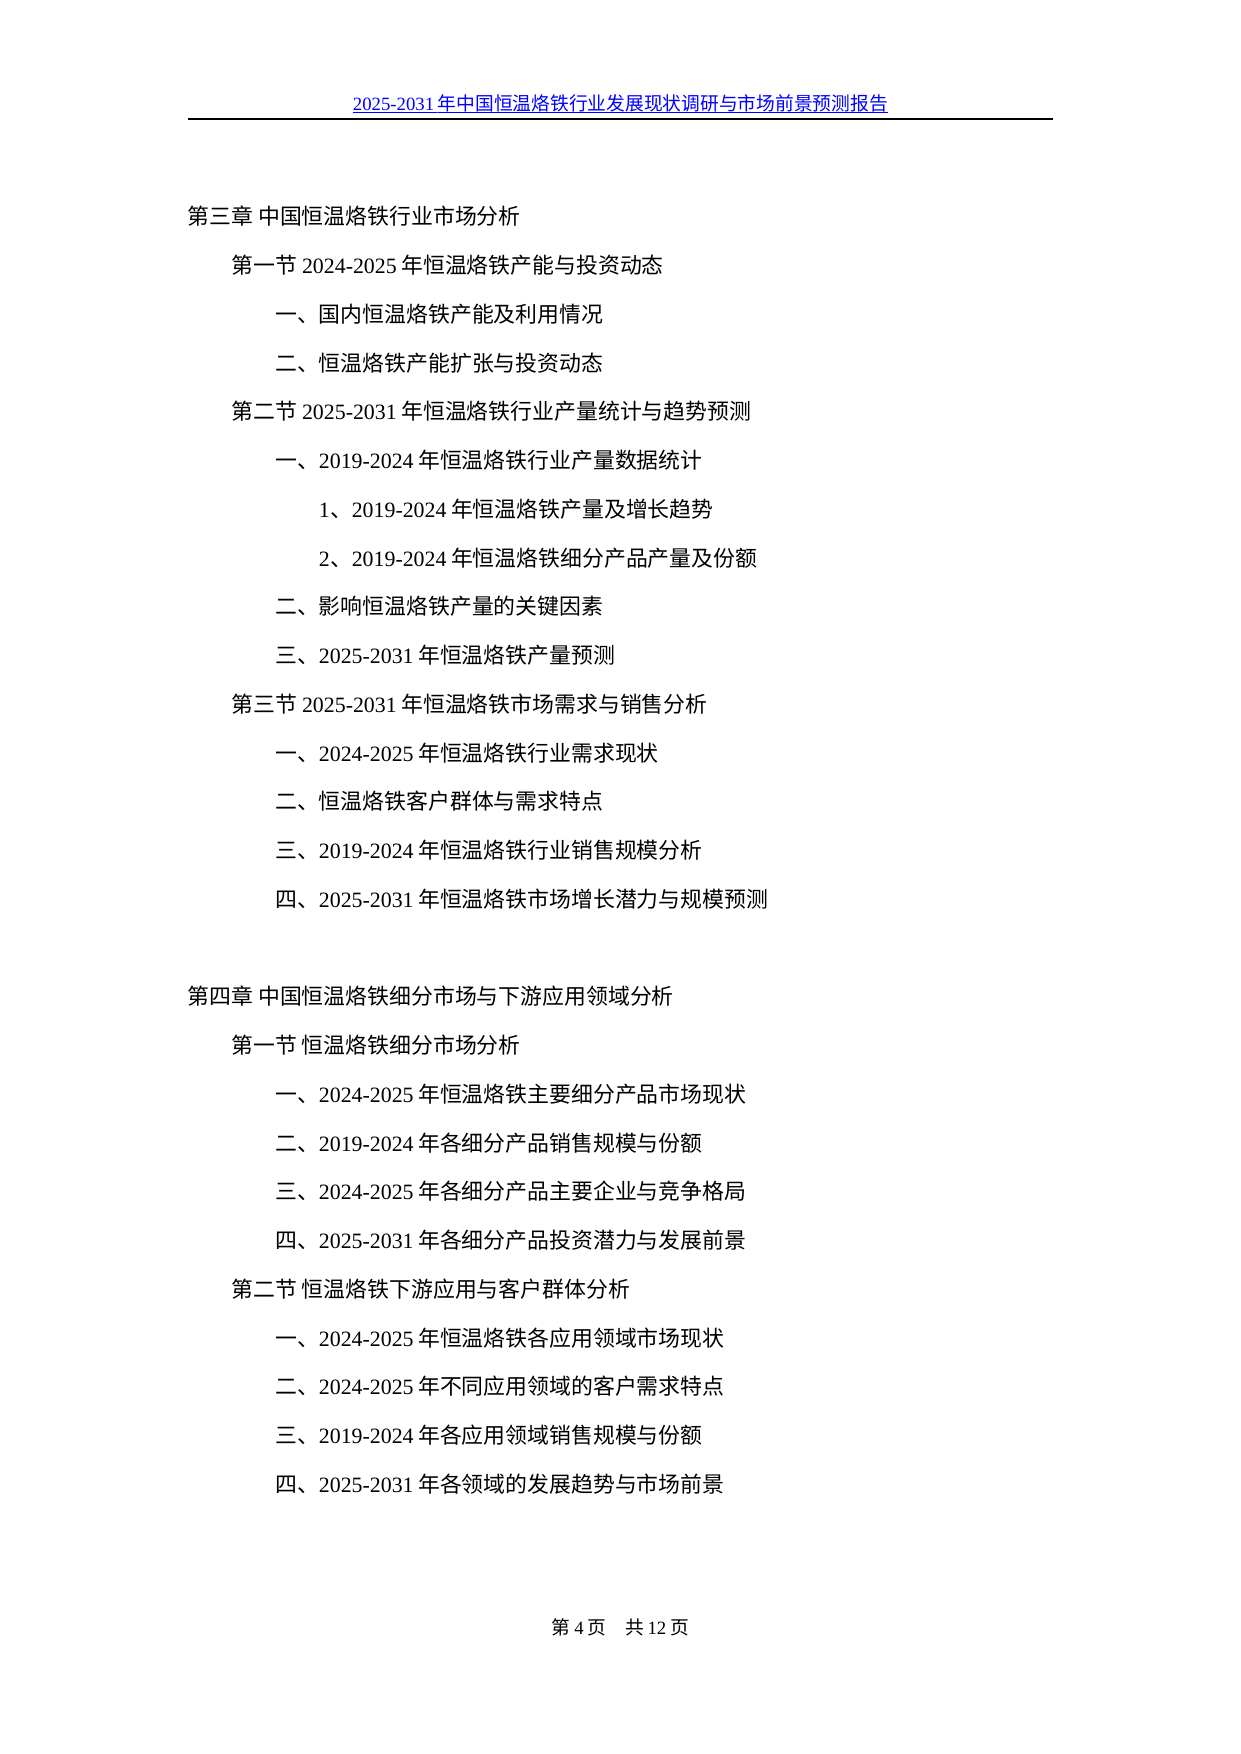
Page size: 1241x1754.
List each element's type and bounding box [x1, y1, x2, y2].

text [187, 150, 1053, 1499]
